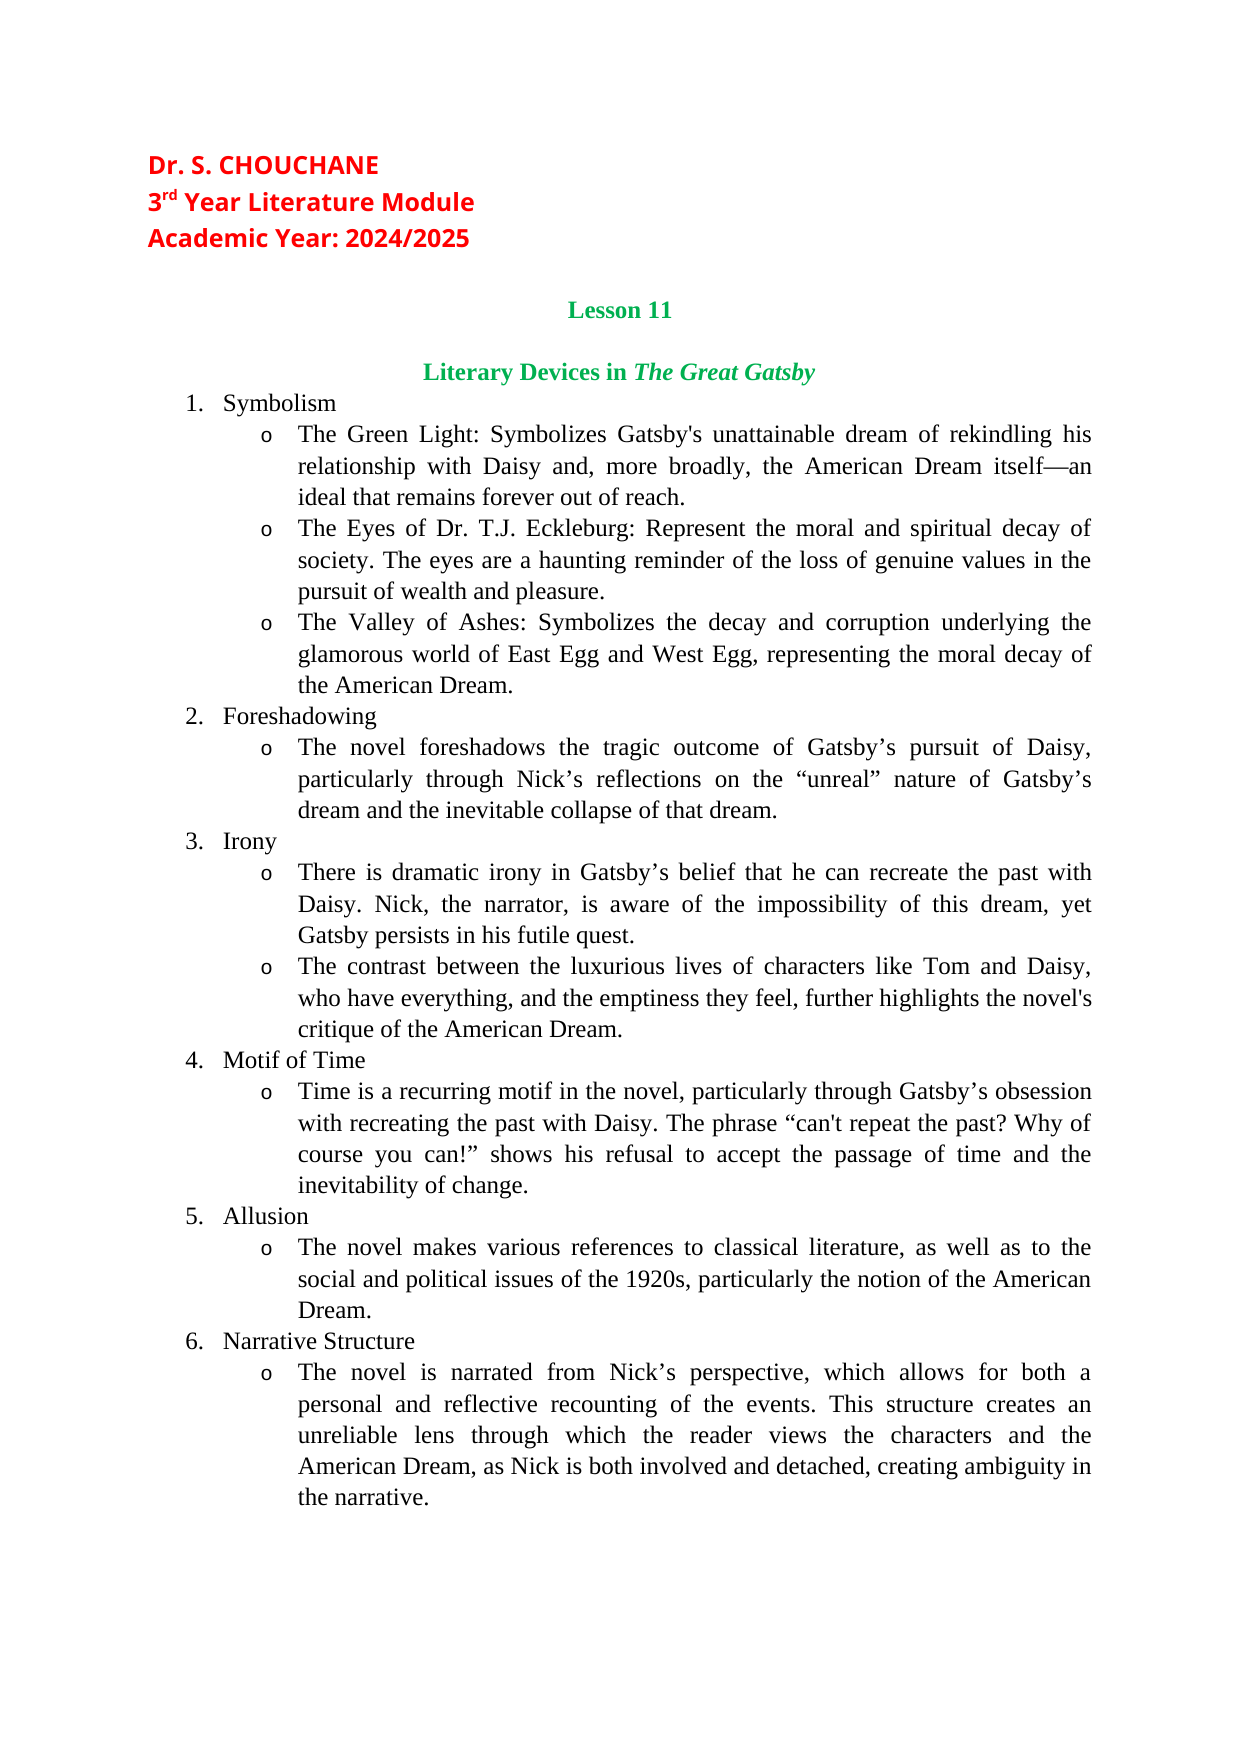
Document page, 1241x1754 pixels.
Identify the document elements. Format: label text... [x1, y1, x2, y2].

text Lesson 11 [148, 295, 1093, 323]
list The Valley of Ashes: Symbolizes the decay and corruption underlying the glamorous world of East Egg and West Egg, representing the moral decay of the American Dream. [260, 607, 1093, 698]
list The novel makes various references to classical literature, as well as to the social and political issues of the 1920s, particularly the notion of the American Dream. [260, 1232, 1093, 1323]
list Allusion [185, 1201, 1093, 1229]
list There is dramatic irony in Gatsby’s belief that he can recreate the past with Daisy. Nick, the narrator, is aware of the impossibility of this dream, yet Gatsby persists in his futile quest. [260, 857, 1093, 948]
list The Eyes of Dr. T.J. Eckleburg: Represent the moral and spiritual decay of society. The eyes are a haunting reminder of the loss of genuine values in the pursuit of wealth and pleasure. [260, 513, 1093, 604]
list The Green Light: Symbolizes Gatsby's unattainable dream of rekindling his relationship with Daisy and, more broadly, the American Dream itself—an ideal that remains forever out of reach. [260, 419, 1093, 511]
text Dr. S. CHOUCHANE [148, 148, 1093, 182]
text Academic Year: 2024/2025 [148, 221, 1093, 255]
list The novel is narrated from Nick’s perspective, which allows for both a personal and reflective recounting of the events. This structure creates an unreliable lens through which the reader views the characters and the American Dream, as Nick is both involved and detached, creating ambiguity in the narrative. [260, 1357, 1093, 1511]
list Narrative Structure [185, 1326, 1093, 1354]
list Foreshadowing [185, 701, 1093, 729]
list Motif of Time [185, 1045, 1093, 1073]
text 3rd Year Literature Module [148, 184, 1093, 218]
list Irony [185, 826, 1093, 854]
list Time is a recurring motif in the novel, particularly through Gatsby’s obsession with recreating the past with Daisy. The phrase “can't repeat the past? Why of course you can!” shows his refusal to accept the passage of time and the inevitability of change. [260, 1076, 1093, 1198]
list The contrast between the luxurious lives of characters like Tom and Daisy, who have everything, and the emptiness they feel, further highlights the novel's critique of the American Dream. [260, 951, 1093, 1042]
text Literary Devices in The Great Gatsby [148, 357, 1093, 386]
list Symbolism [185, 388, 1093, 417]
list The novel foreshadows the tragic outcome of Gatsby’s pursuit of Daisy, particularly through Nick’s reflections on the “unreal” nature of Gatsby’s dream and the inevitable collapse of that dream. [260, 732, 1093, 823]
